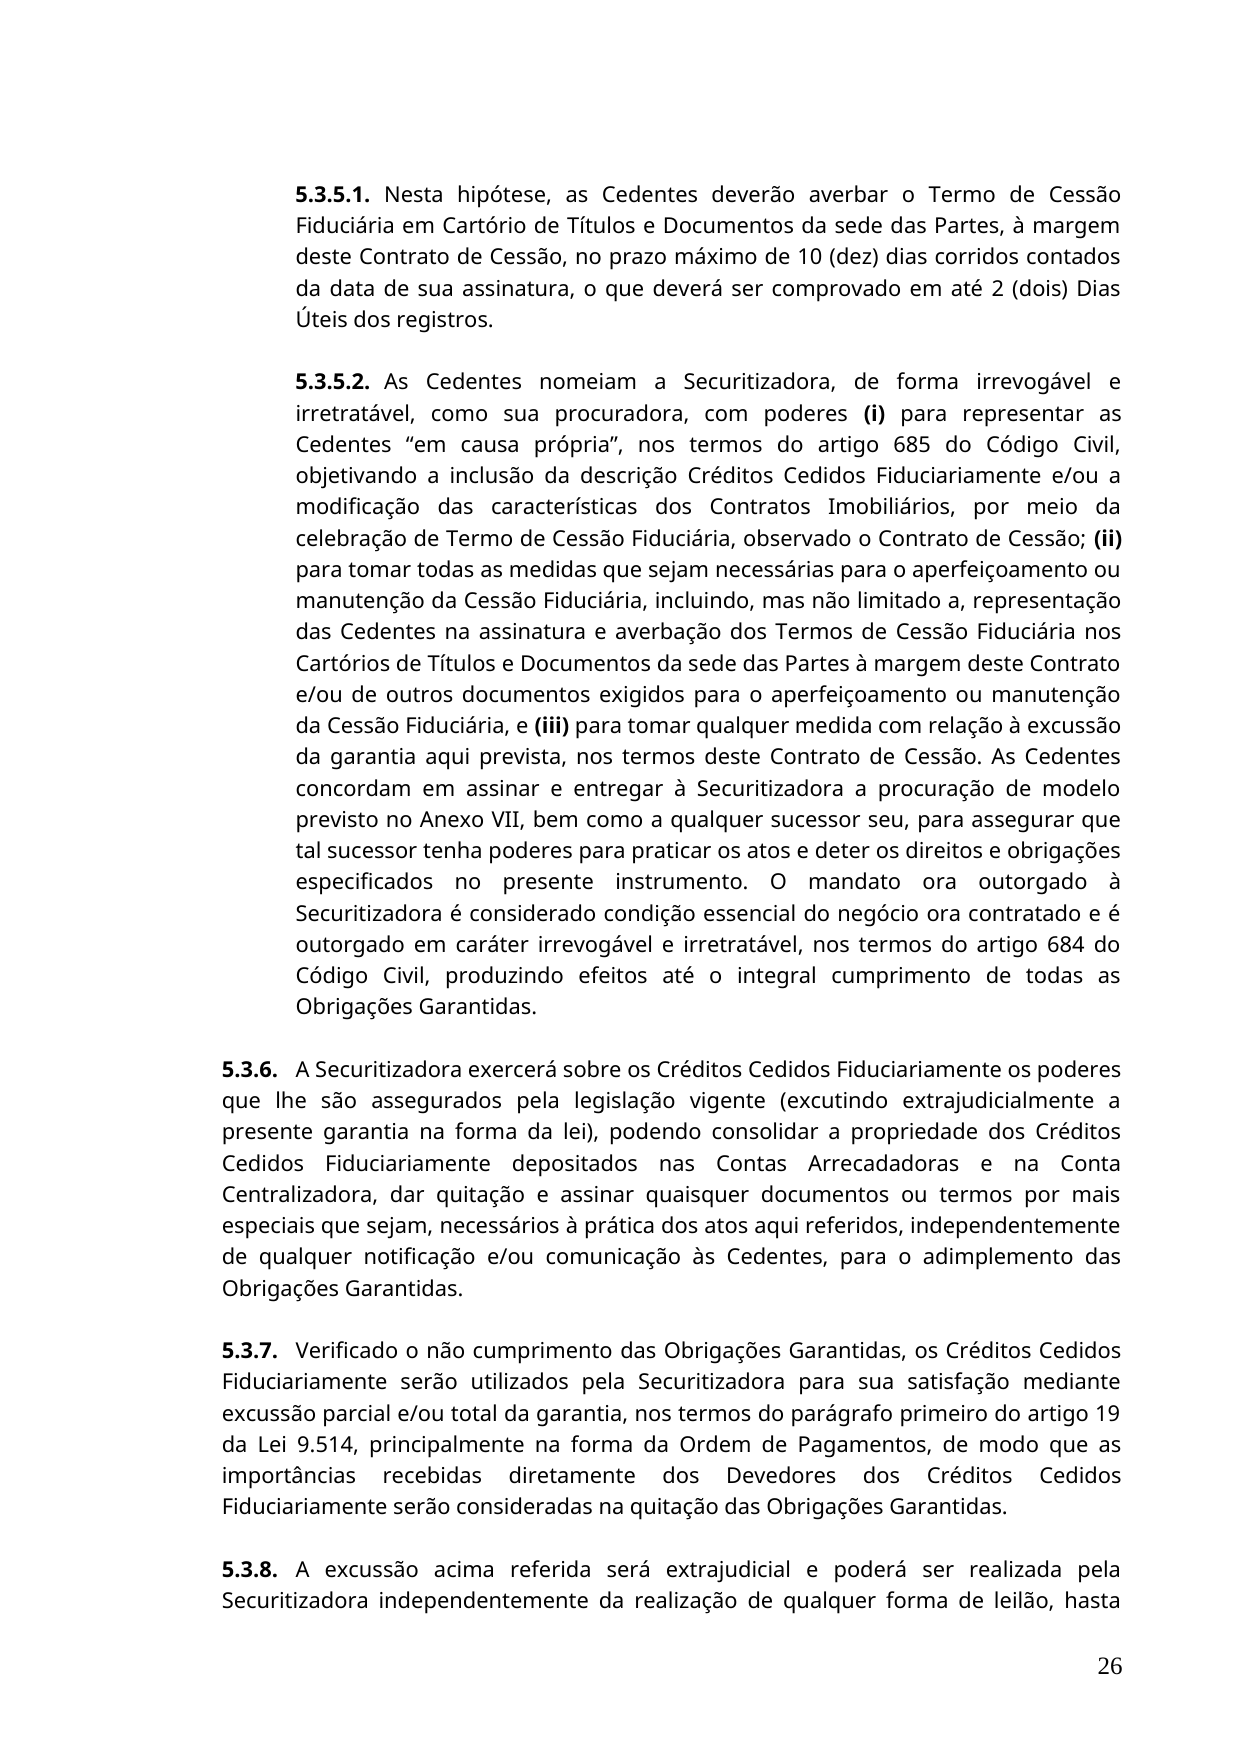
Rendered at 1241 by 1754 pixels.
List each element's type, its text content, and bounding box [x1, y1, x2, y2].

text 5.3.5.2. As Cedentes nomeiam a Securitizadora, de forma irrevogável e irretratável, como sua procuradora, com poderes (i) para representar as Cedentes “em causa própria”, nos termos do artigo 685 do Código Civil, objetivando a inclusão da descrição Créditos Cedidos Fiduciariamente e/ou a modificação das características dos Contratos Imobiliários, por meio da celebração de Termo de Cessão Fiduciária, observado o Contrato de Cessão; (ii) para tomar todas as medidas que sejam necessárias para o aperfeiçoamento ou manutenção da Cessão Fiduciária, incluindo, mas não limitado a, representação das Cedentes na assinatura e averbação dos Termos de Cessão Fiduciária nos Cartórios de Títulos e Documentos da sede das Partes à margem deste Contrato e/ou de outros documentos exigidos para o aperfeiçoamento ou manutenção da Cessão Fiduciária, e (iii) para tomar qualquer medida com relação à excussão da garantia aqui prevista, nos termos deste Contrato de Cessão. As Cedentes concordam em assinar e entregar à Securitizadora a procuração de modelo previsto no Anexo VII, bem como a qualquer sucessor seu, para assegurar que tal sucessor tenha poderes para praticar os atos e deter os direitos e obrigações especificados no presente instrumento. O mandato ora outorgado à Securitizadora é considerado condição essencial do negócio ora contratado e é outorgado em caráter irrevogável e irretratável, nos termos do artigo 684 do Código Civil, produzindo efeitos até o integral cumprimento de todas as Obrigações Garantidas. [295, 365, 1122, 1021]
text 5.3.7. Verificado o não cumprimento das Obrigações Garantidas, os Créditos Cedidos Fiduciariamente serão utilizados pela Securitizadora para sua satisfação mediante excussão parcial e/ou total da garantia, nos termos do parágrafo primeiro do artigo 19 da Lei 9.514, principalmente na forma da Ordem de Pagamentos, de modo que as importâncias recebidas diretamente dos Devedores dos Créditos Cedidos Fiduciariamente serão consideradas na quitação das Obrigações Garantidas. [222, 1333, 1122, 1521]
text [222, 1552, 1122, 1615]
text 5.3.6. A Securitizadora exercerá sobre os Créditos Cedidos Fiduciariamente os poderes que lhe são assegurados pela legislação vigente (excutindo extrajudicialmente a presente garantia na forma da lei), podendo consolidar a propriedade dos Créditos Cedidos Fiduciariamente depositados nas Contas Arrecadadoras e na Conta Centralizadora, dar quitação e assinar quaisquer documentos ou termos por mais especiais que sejam, necessários à prática dos atos aqui referidos, independentemente de qualquer notificação e/ou comunicação às Cedentes, para o adimplemento das Obrigações Garantidas. [222, 1052, 1122, 1302]
text 5.3.5.1. Nesta hipótese, as Cedentes deverão averbar o Termo de Cessão Fiduciária em Cartório de Títulos e Documentos da sede das Partes, à margem deste Contrato de Cessão, no prazo máximo de 10 (dez) dias corridos contados da data de sua assinatura, o que deverá ser comprovado em até 2 (dois) Dias Úteis dos registros. [295, 177, 1122, 333]
